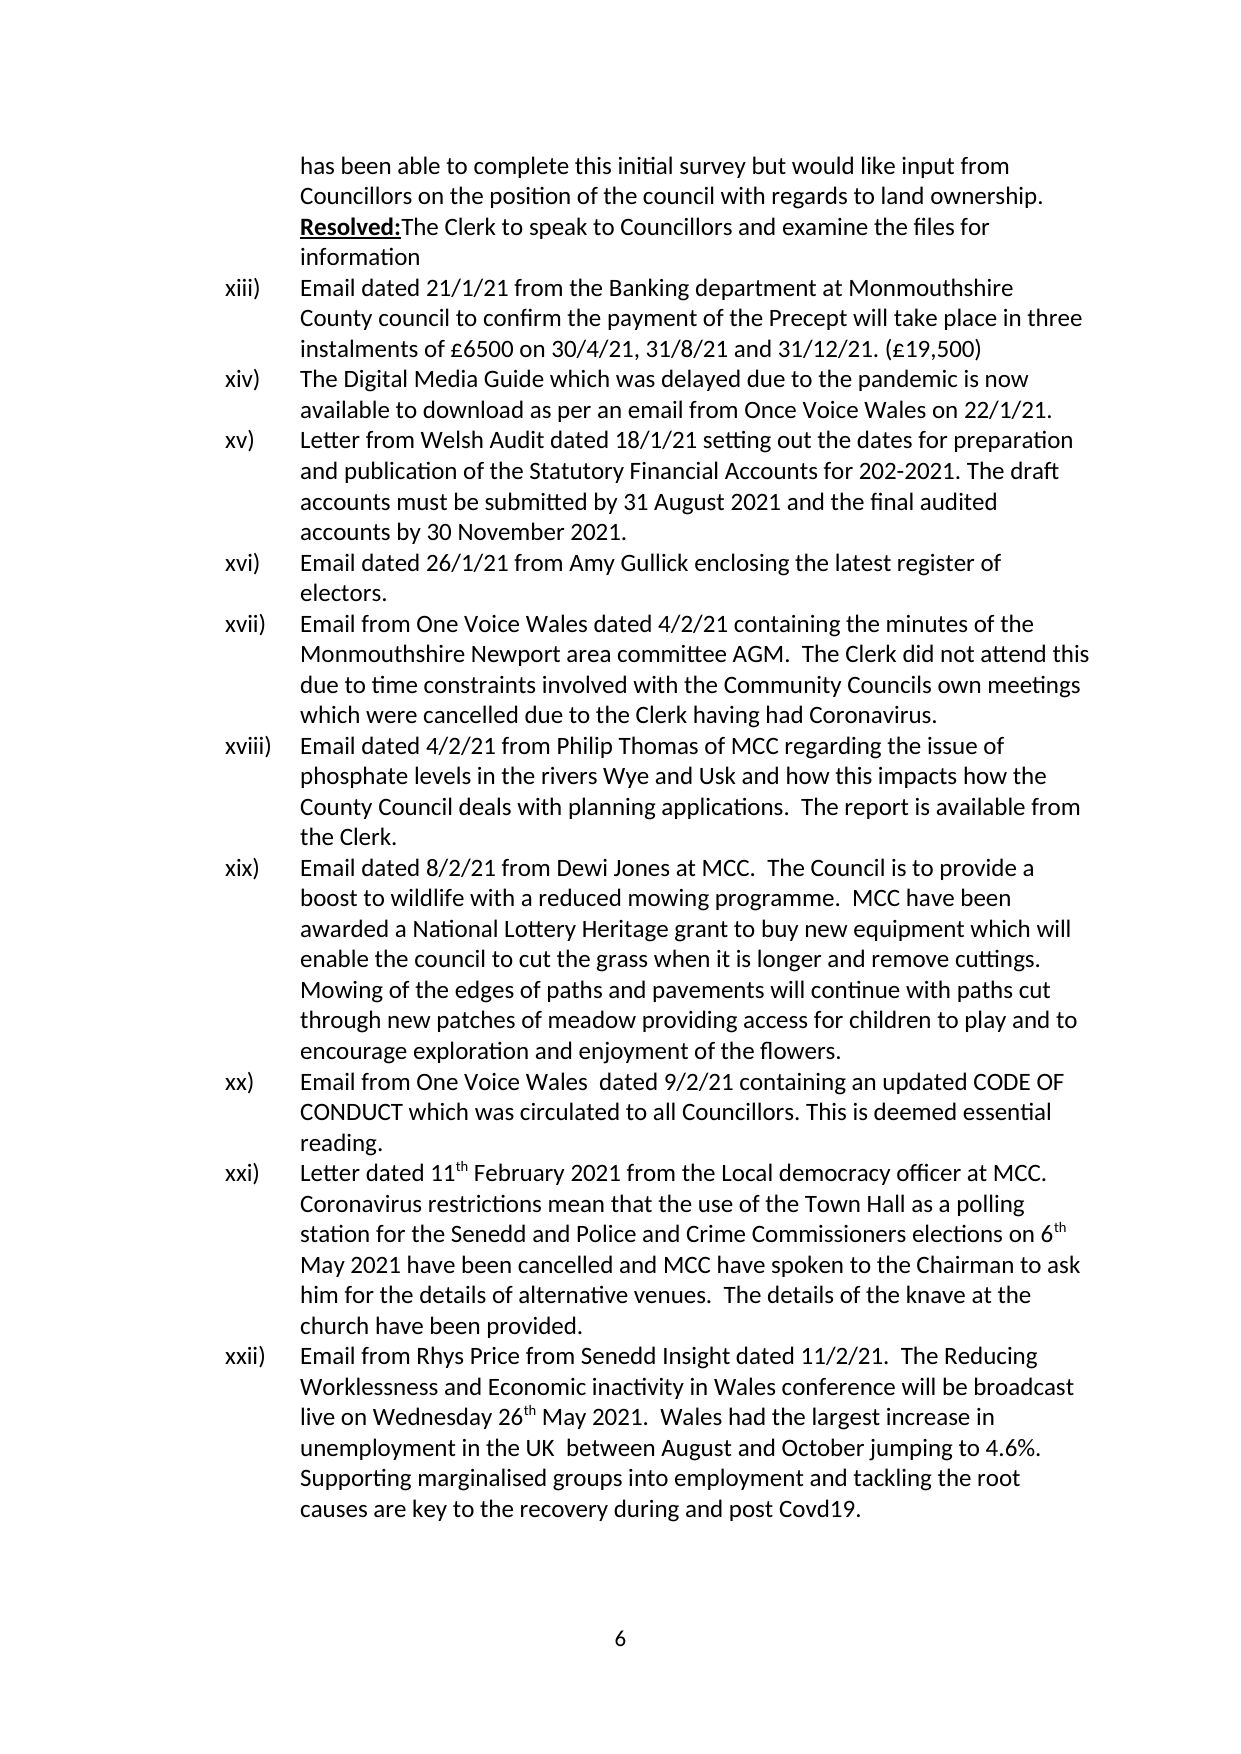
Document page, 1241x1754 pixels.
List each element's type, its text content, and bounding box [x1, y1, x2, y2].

list Email dated 26/1/21 from Amy Gullick enclosing the latest register of electors. [225, 547, 1090, 608]
list Email dated 8/2/21 from Dewi Jones at MCC. The Council is to provide a boost to wildlife with a reduced mowing programme. MCC have been awarded a National Lottery Heritage grant to buy new equipment which will enable the council to cut the grass when it is longer and remove cuttings. Mowing of the edges of paths and pavements will continue with paths cut through new patches of meadow providing access for children to play and to encourage exploration and enjoyment of the flowers. [225, 852, 1090, 1066]
list The Digital Media Guide which was delayed due to the pandemic is now available to download as per an email from Once Voice Wales on 22/1/21. [225, 364, 1090, 425]
list Letter dated 11th February 2021 from the Local democracy officer at MCC. Coronavirus restrictions mean that the use of the Town Hall as a polling station for the Senedd and Police and Crime Commissioners elections on 6th May 2021 have been cancelled and MCC have spoken to the Chairman to ask him for the details of alternative venues. The details of the knave at the church have been provided. [225, 1157, 1090, 1340]
list Email dated 4/2/21 from Philip Thomas of MCC regarding the issue of phosphate levels in the rivers Wye and Usk and how this impacts how the County Council deals with planning applications. The report is available from the Clerk. [225, 730, 1090, 852]
list Email from One Voice Wales dated 9/2/21 containing an updated CODE OF CONDUCT which was circulated to all Councillors. This is deemed essential reading. [225, 1066, 1090, 1157]
list Email from Rhys Price from Senedd Insight dated 11/2/21. The Reducing Worklessness and Economic inactivity in Wales conference will be broadcast live on Wednesday 26th May 2021. Wales had the largest increase in unemployment in the UK between August and October jumping to 4.6%. Supporting marginalised groups into employment and tackling the root causes are key to the recovery during and post Covd19. [225, 1340, 1090, 1523]
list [225, 150, 1090, 272]
list Email from One Voice Wales dated 4/2/21 containing the minutes of the Monmouthshire Newport area committee AGM. The Clerk did not attend this due to time constraints involved with the Community Councils own meetings which were cancelled due to the Clerk having had Coronavirus. [225, 608, 1090, 730]
list Letter from Welsh Audit dated 18/1/21 setting out the dates for preparation and publication of the Statutory Financial Accounts for 202-2021. The draft accounts must be submitted by 31 August 2021 and the final audited accounts by 30 November 2021. [225, 425, 1090, 547]
list Email dated 21/1/21 from the Banking department at Monmouthshire County council to confirm the payment of the Precept will take place in three instalments of £6500 on 30/4/21, 31/8/21 and 31/12/21. (£19,500) [225, 272, 1090, 364]
